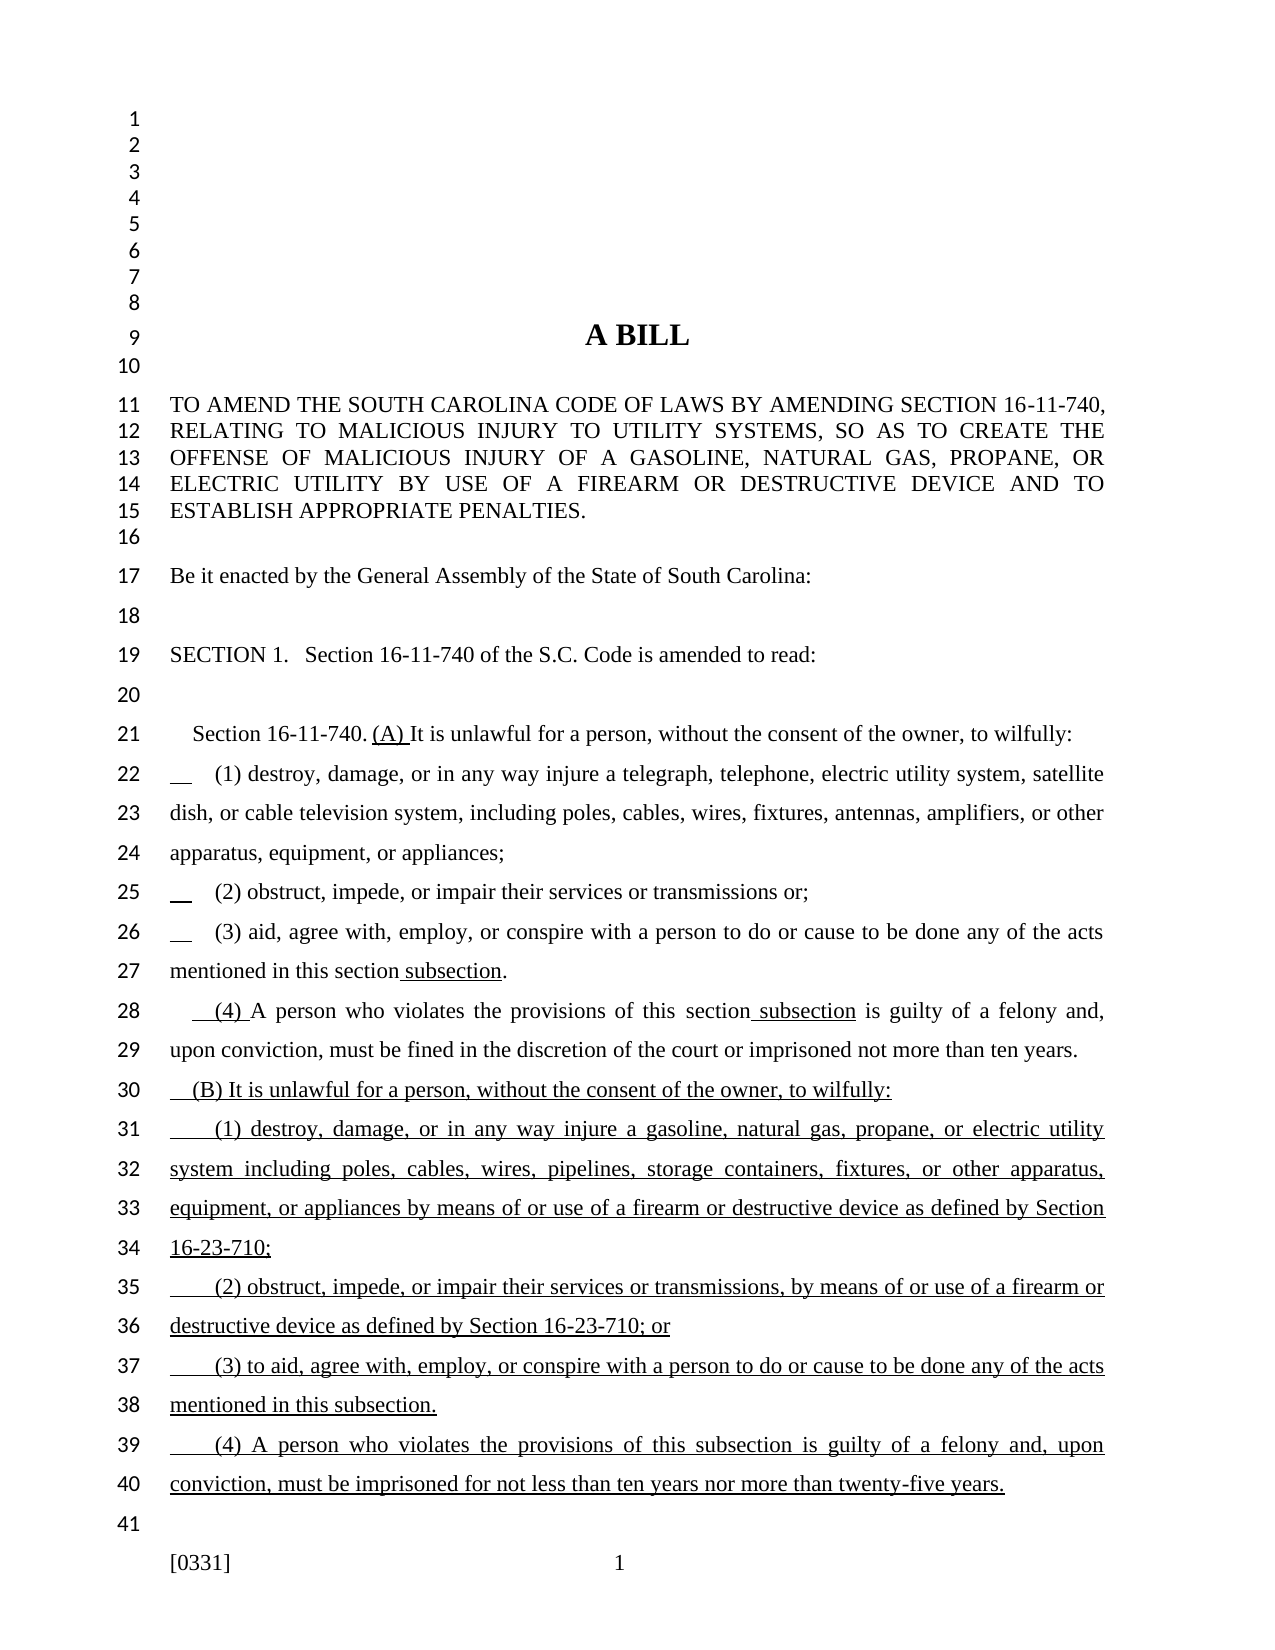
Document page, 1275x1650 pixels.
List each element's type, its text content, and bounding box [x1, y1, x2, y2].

text (2) obstruct, impede, or impair their services or transmissions, by means of or use of a firearm or destructive device as defined by Section 16‑23‑710; or [169, 1273, 1106, 1339]
text (4) A person who violates the provisions of this subsection is guilty of a felony and, upon conviction, must be imprisoned for not less than ten years nor more than twenty‑five years. [169, 1431, 1106, 1497]
text SECTION 1. Section 16‑11‑740 of the S.C. Code is amended to read: [169, 641, 1106, 668]
text (4) A person who violates the provisions of this section subsection is guilty of a felony and, upon conviction, must be fined in the discretion of the court or imprisoned not more than ten years. [169, 997, 1106, 1063]
text (3) aid, agree with, employ, or conspire with a person to do or cause to be done any of the acts mentioned in this section subsection. [169, 918, 1106, 984]
text (2) obstruct, impede, or impair their services or transmissions or; [169, 878, 1106, 905]
text A bill [169, 316, 1106, 352]
text (3) to aid, agree with, employ, or conspire with a person to do or cause to be done any of the acts mentioned in this subsection. [169, 1352, 1106, 1418]
text (1) destroy, damage, or in any way injure a telegraph, telephone, electric utility system, satellite dish, or cable television system, including poles, cables, wires, fixtures, antennas, amplifiers, or other apparatus, equipment, or appliances; [169, 760, 1106, 865]
text (1) destroy, damage, or in any way injure a gasoline, natural gas, propane, or electric utility system including poles, cables, wires, pipelines, storage containers, fixtures, or other apparatus, equipment, or appliances by means of or use of a firearm or destructive device as defined by Section 16‑23‑710; [169, 1218, 1106, 1260]
text (1) destroy, damage, or in any way injure a gasoline, natural gas, propane, or electric utility system including poles, cables, wires, pipelines, storage containers, fixtures, or other apparatus, equipment, or appliances by means of or use of a firearm or destructive device as defined by Section 16‑23‑710; [169, 1115, 1106, 1217]
text Section 16‑11‑740. (A) It is unlawful for a person, without the consent of the owner, to wilfully: [169, 720, 1106, 747]
text (B) It is unlawful for a person, without the consent of the owner, to wilfully: [169, 1076, 1106, 1102]
text Be it enacted by the General Assembly of the State of South Carolina: [169, 562, 1106, 589]
